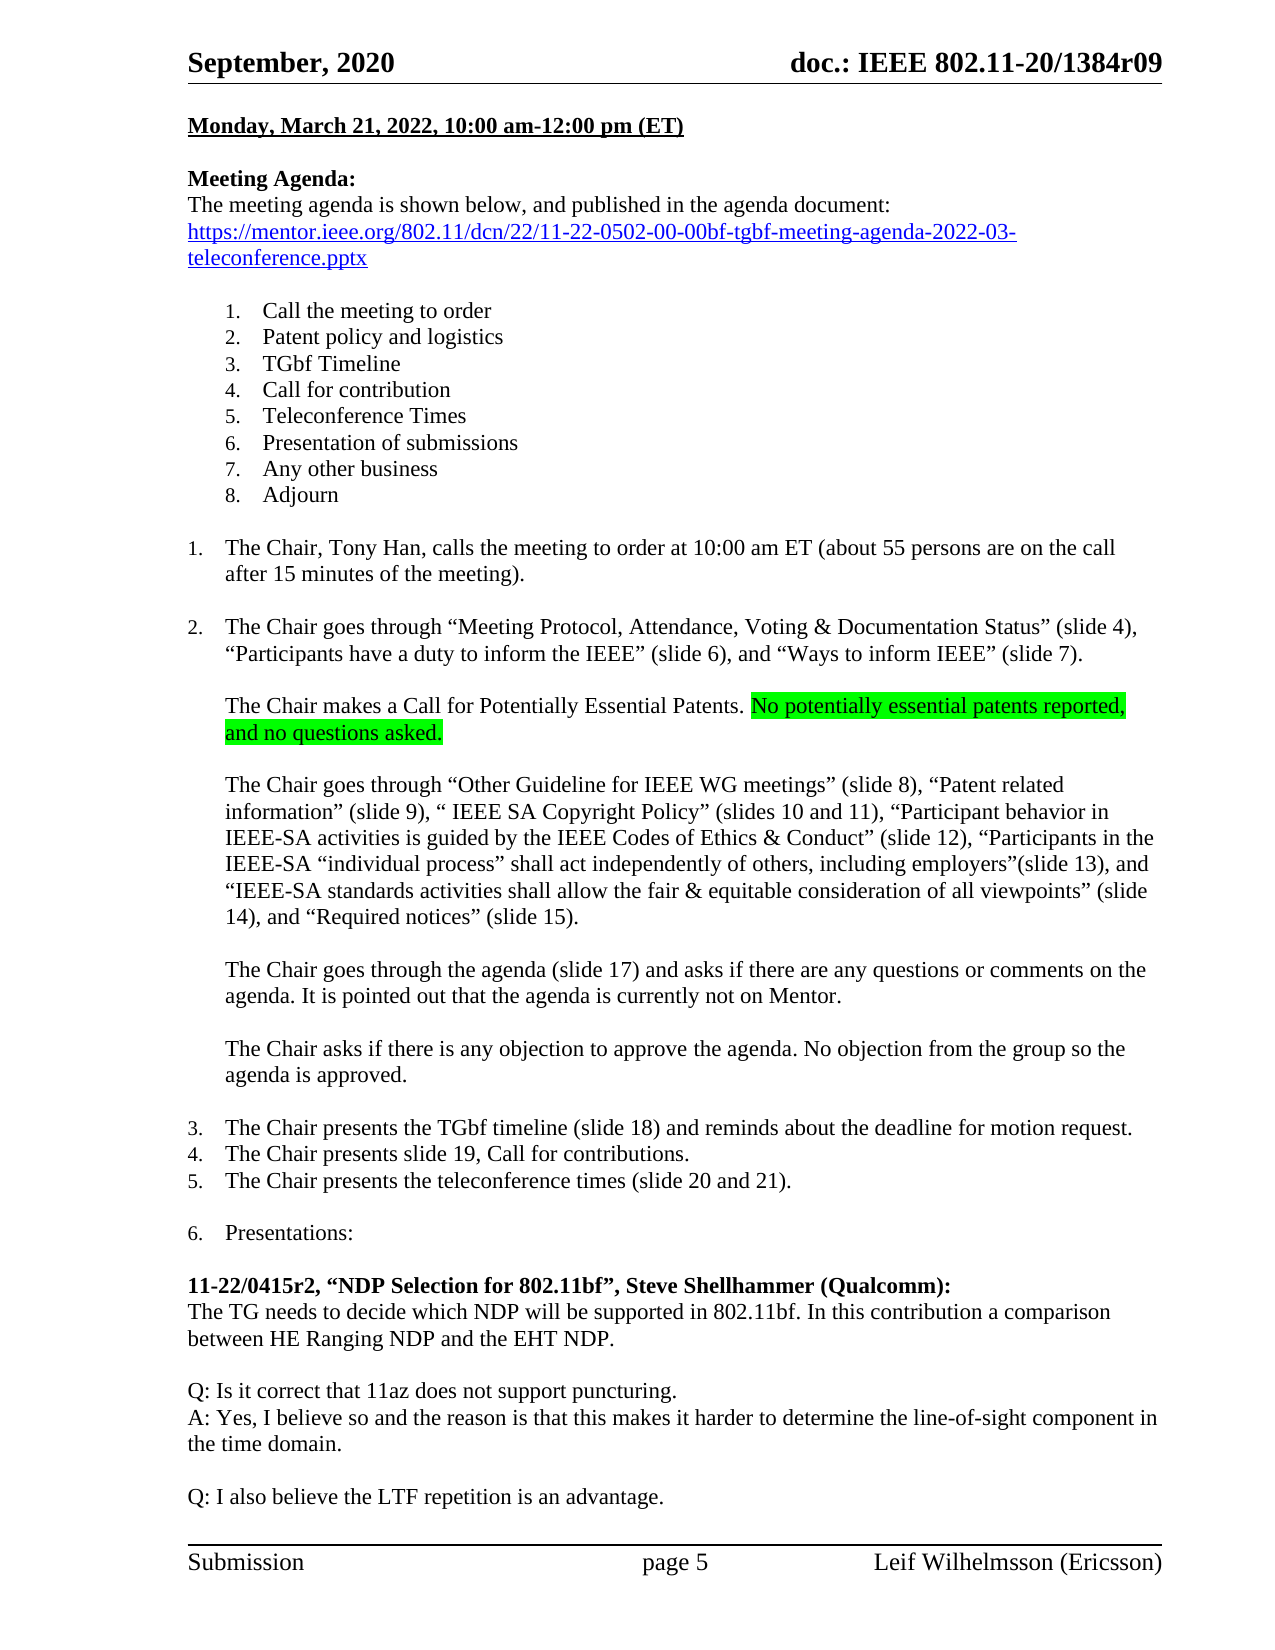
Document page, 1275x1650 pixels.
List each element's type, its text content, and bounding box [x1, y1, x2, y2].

text The Chair goes through the agenda (slide 17) and asks if there are any questions or comments on the agenda. It is pointed out that the agenda is currently not on Mentor. [225, 956, 1162, 1008]
text The Chair goes through “Other Guideline for IEEE WG meetings” (slide 8), “Patent related information” (slide 9), “ IEEE SA Copyright Policy” (slides 10 and 11), “Participant behavior in IEEE-SA activities is guided by the IEEE Codes of Ethics & Conduct” (slide 12), “Participants in the IEEE-SA “individual process” shall act independently of others, including employers”(slide 13), and “IEEE-SA standards activities shall allow the fair & equitable consideration of all viewpoints” (slide 14), and “Required notices” (slide 15). [225, 771, 1162, 929]
text Q: Is it correct that 11az does not support puncturing. [187, 1377, 1162, 1404]
text Monday, March 21, 2022, 10:00 am-12:00 pm (ET) [187, 112, 1162, 139]
list Adjourn [225, 481, 1162, 508]
list Any other business [225, 455, 1162, 481]
list Teleconference Times [225, 402, 1162, 429]
list Call the meeting to order [225, 297, 1162, 323]
list The Chair makes a Call for Potentially Essential Patents. No potentially essential patents reported, and no questions asked. [225, 692, 1162, 745]
text The meeting agenda is shown below, and published in the agenda document: [187, 192, 1162, 218]
list The Chair, Tony Han, calls the meeting to order at 10:00 am ET (about 55 persons are on the call after 15 minutes of the meeting). [187, 534, 1162, 587]
list The Chair presents slide 19, Call for contributions. [187, 1140, 1162, 1167]
list Presentation of submissions [225, 429, 1162, 455]
list TGbf Timeline [225, 350, 1162, 376]
list Patent policy and logistics [225, 323, 1162, 350]
text 11-22/0415r2, “NDP Selection for 802.11bf”, Steve Shellhammer (Qualcomm): [187, 1272, 1162, 1298]
list The Chair goes through “Meeting Protocol, Attendance, Voting & Documentation Status” (slide 4), “Participants have a duty to inform the IEEE” (slide 6), and “Ways to inform IEEE” (slide 7). [187, 613, 1162, 666]
text The Chair asks if there is any objection to approve the agenda. No objection from the group so the agenda is approved. [225, 1035, 1162, 1088]
list Call for contribution [225, 376, 1162, 402]
text https://mentor.ieee.org/802.11/dcn/22/11-22-0502-00-00bf-tgbf-meeting-agenda-2022-03-teleconference.pptx [187, 218, 1162, 271]
text Q: I also believe the LTF repetition is an advantage. [187, 1483, 1162, 1509]
list The Chair presents the TGbf timeline (slide 18) and reminds about the deadline for motion request. [187, 1114, 1162, 1140]
text Meeting Agenda: [187, 165, 1162, 192]
list Presentations: [187, 1219, 1162, 1246]
text A: Yes, I believe so and the reason is that this makes it harder to determine the line-of-sight component in the time domain. [187, 1404, 1162, 1457]
list The Chair presents the teleconference times (slide 20 and 21). [187, 1167, 1162, 1193]
text The TG needs to decide which NDP will be supported in 802.11bf. In this contribution a comparison between HE Ranging NDP and the EHT NDP. [187, 1298, 1162, 1351]
